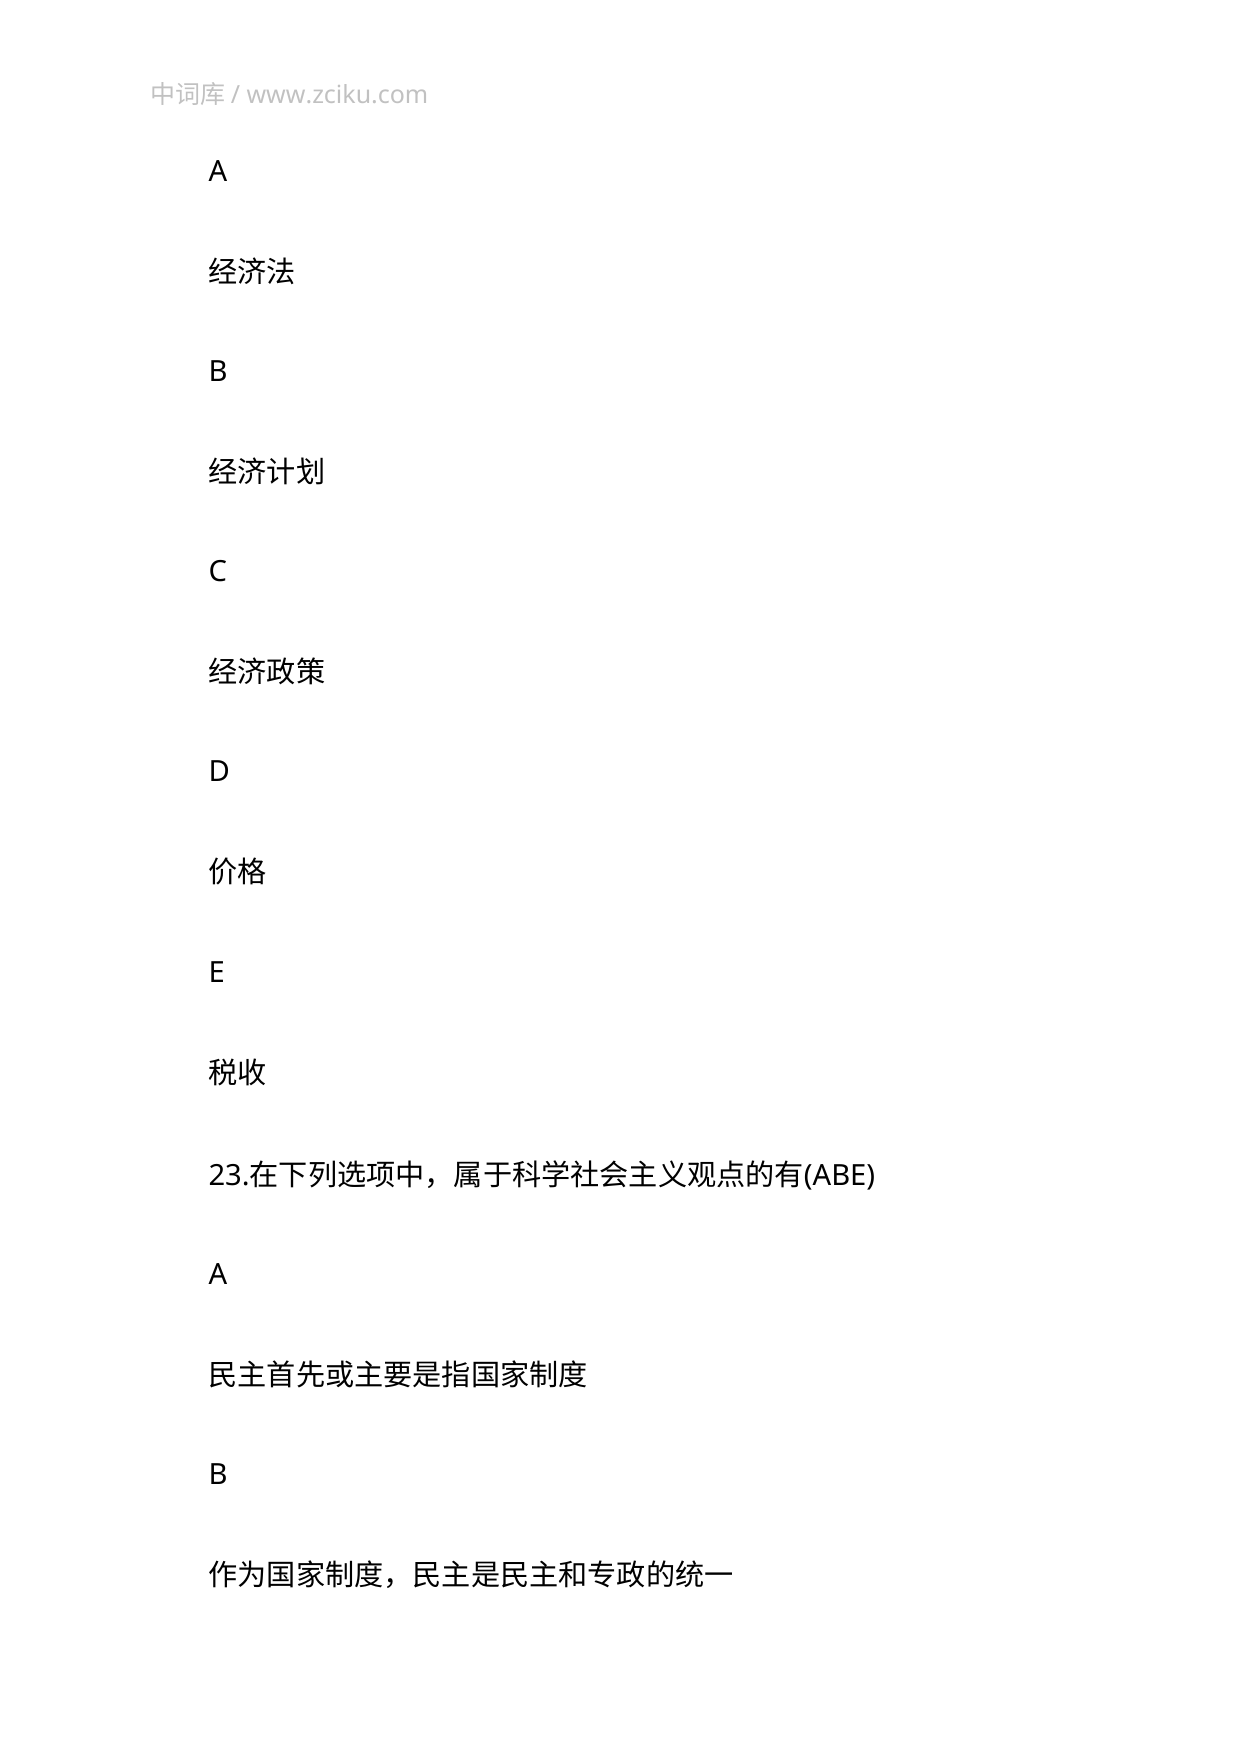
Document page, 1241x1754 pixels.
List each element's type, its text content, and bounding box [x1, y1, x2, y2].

text 经济政策 [150, 649, 1090, 691]
text 价格 [150, 849, 1090, 891]
text 民主首先或主要是指国家制度 [150, 1351, 1090, 1394]
text 税收 [150, 1049, 1090, 1092]
text D [150, 751, 1090, 790]
text B [150, 350, 1090, 390]
text C [150, 550, 1090, 590]
text 作为国家制度，民主是民主和专政的统一 [150, 1552, 1090, 1594]
text A [150, 1253, 1090, 1293]
text 经济计划 [150, 449, 1090, 491]
text 23.在下列选项中，属于科学社会主义观点的有(ABE) [150, 1151, 1090, 1193]
text A [150, 150, 1090, 190]
text E [150, 951, 1090, 991]
text 经济法 [150, 248, 1090, 291]
text B [150, 1453, 1090, 1493]
